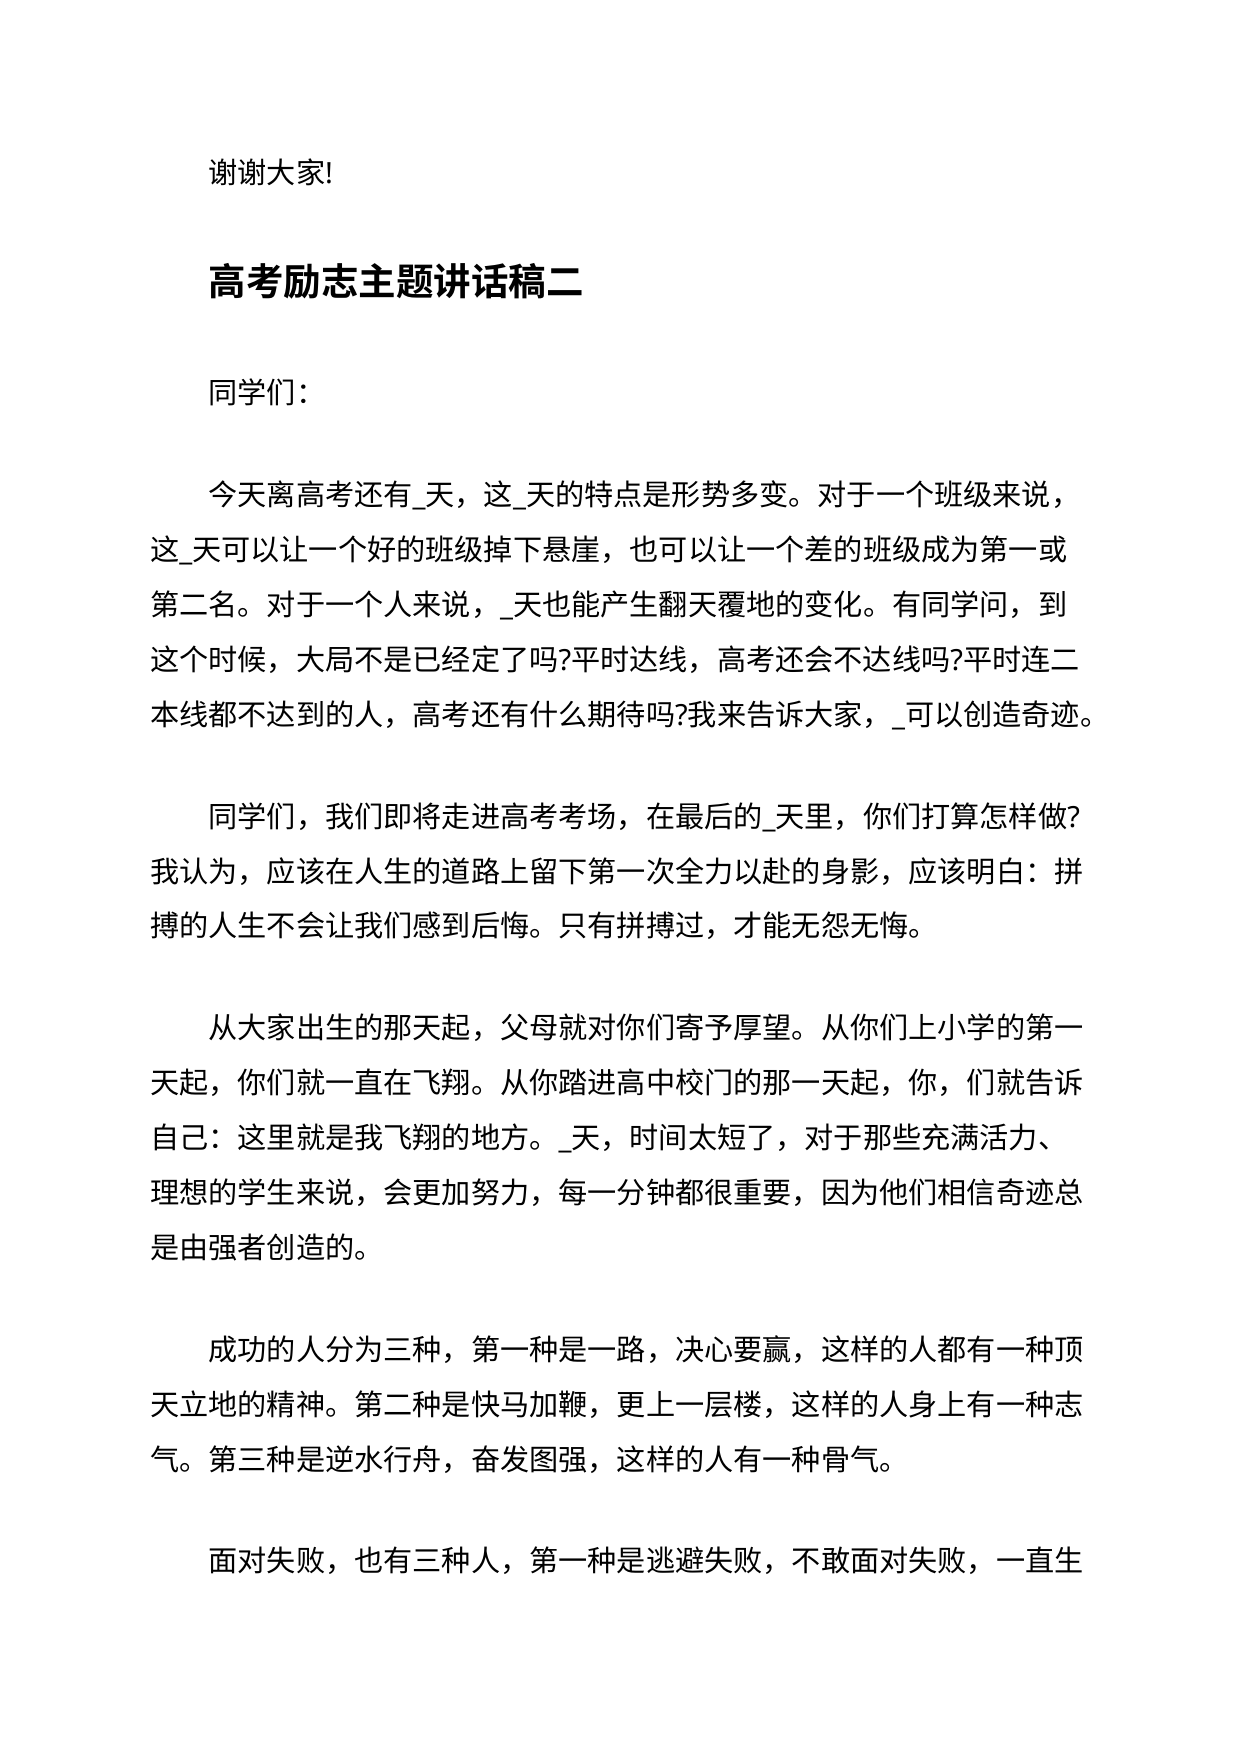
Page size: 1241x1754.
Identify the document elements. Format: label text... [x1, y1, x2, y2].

text 今天离高考还有_天，这_天的特点是形势多变。对于一个班级来说，这_天可以让一个好的班级掉下悬崖，也可以让一个差的班级成为第一或第二名。对于一个人来说，_天也能产生翻天覆地的变化。有同学问，到这个时候，大局不是已经定了吗?平时达线，高考还会不达线吗?平时连二本线都不达到的人，高考还有什么期待吗?我来告诉大家，_可以创造奇迹。 [150, 471, 1090, 733]
text 高考励志主题讲话稿二 [150, 252, 1090, 306]
text 从大家出生的那天起，父母就对你们寄予厚望。从你们上小学的第一天起，你们就一直在飞翔。从你踏进高中校门的那一天起，你，们就告诉自己：这里就是我飞翔的地方。_天，时间太短了，对于那些充满活力、理想的学生来说，会更加努力，每一分钟都很重要，因为他们相信奇迹总是由强者创造的。 [150, 1005, 1090, 1267]
text 同学们，我们即将走进高考考场，在最后的_天里，你们打算怎样做?我认为，应该在人生的道路上留下第一次全力以赴的身影，应该明白：拼搏的人生不会让我们感到后悔。只有拼搏过，才能无怨无悔。 [150, 793, 1090, 945]
text 谢谢大家! [150, 150, 1090, 192]
text 成功的人分为三种，第一种是一路，决心要赢，这样的人都有一种顶天立地的精神。第二种是快马加鞭，更上一层楼，这样的人身上有一种志气。第三种是逆水行舟，奋发图强，这样的人有一种骨气。 [150, 1326, 1090, 1478]
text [150, 1538, 1090, 1580]
text 同学们： [150, 369, 1090, 412]
